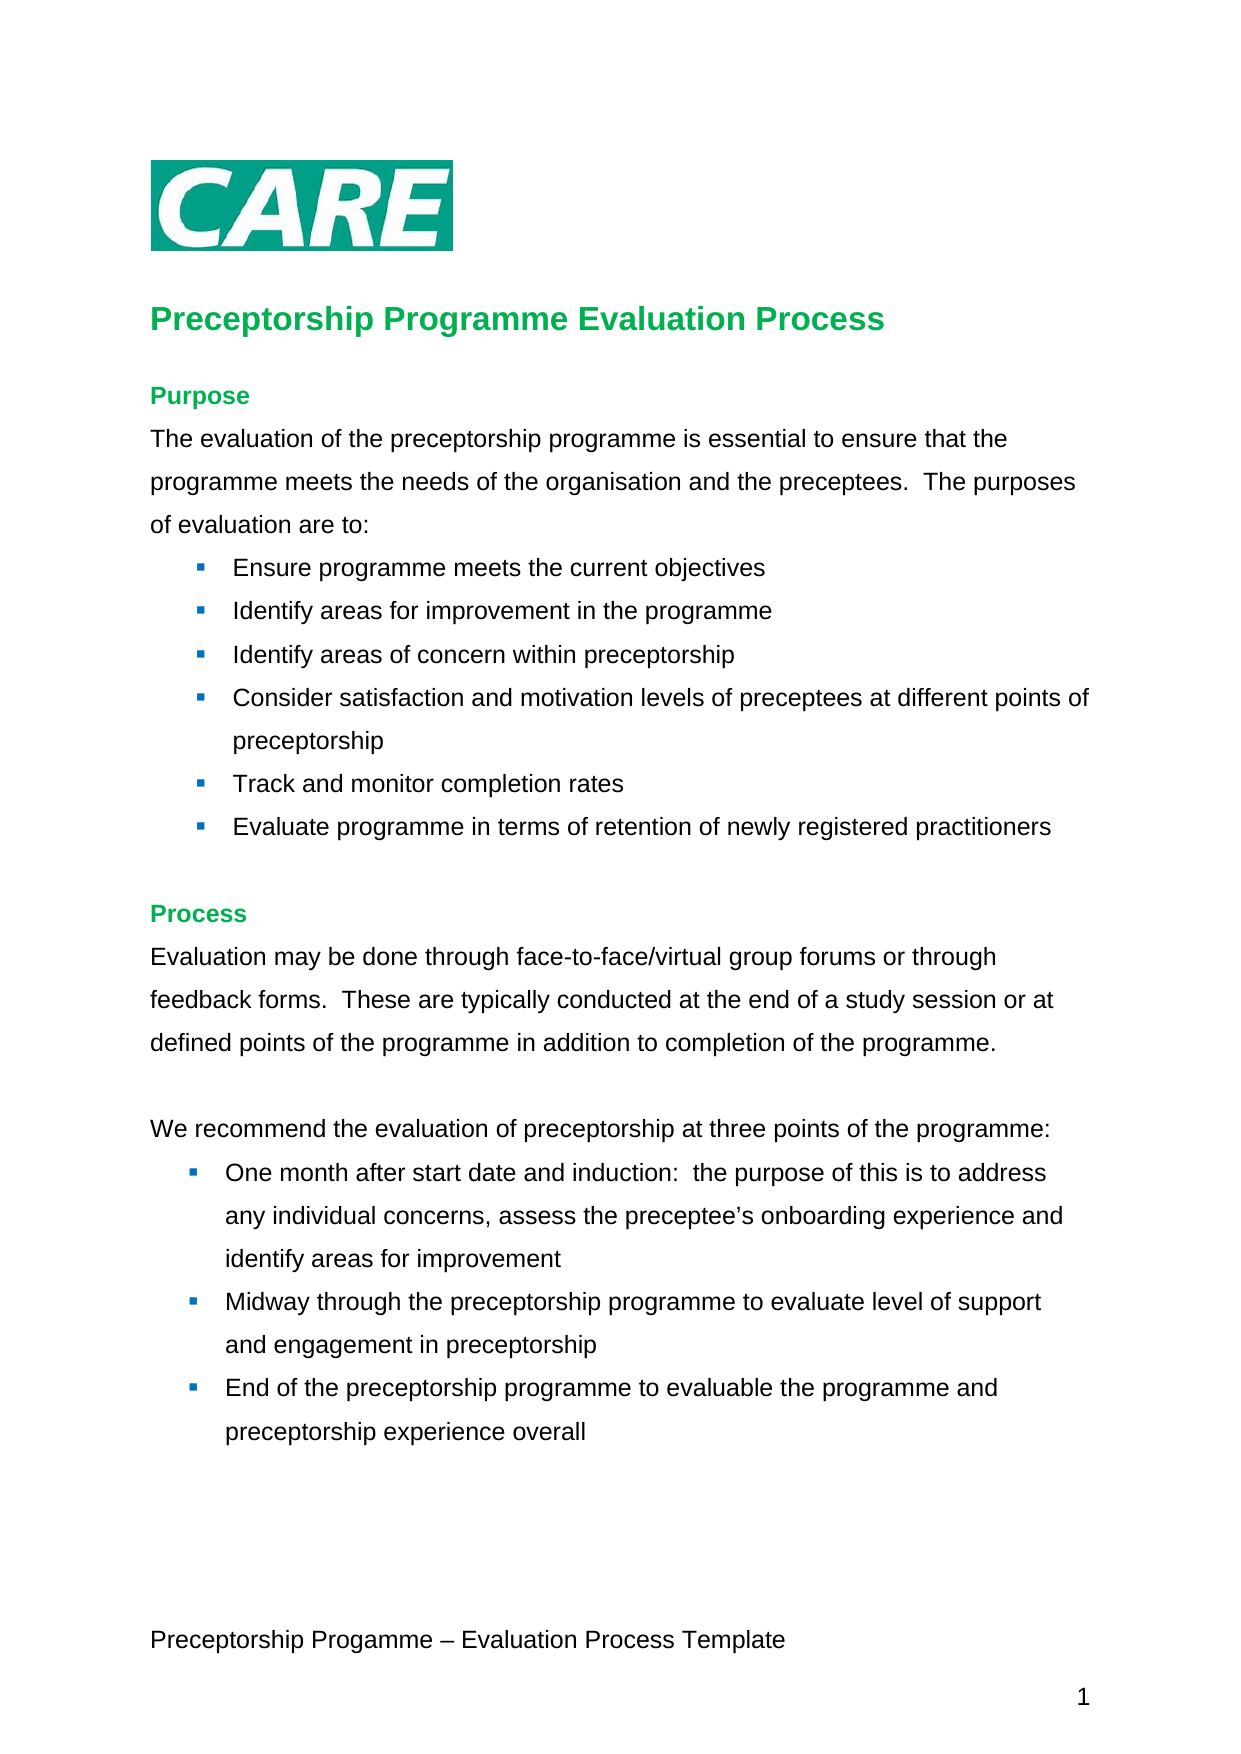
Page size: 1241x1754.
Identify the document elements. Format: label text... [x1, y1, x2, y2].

text The evaluation of the preceptorship programme is essential to ensure that the programme meets the needs of the organisation and the preceptees. The purposes of evaluation are to: [150, 424, 1090, 539]
list Identify areas of concern within preceptorship [195, 639, 1090, 668]
text We recommend the evaluation of preceptorship at three points of the programme: [150, 1114, 1090, 1143]
list End of the preceptorship programme to evaluable the programme and preceptorship experience overall [187, 1373, 1090, 1445]
text Preceptorship Programme Evaluation Process [150, 299, 1090, 337]
list Identify areas for improvement in the programme [195, 596, 1090, 625]
list Ensure programme meets the current objectives [195, 553, 1090, 582]
list Track and monitor completion rates [195, 769, 1090, 798]
text Process [150, 899, 1090, 927]
list One month after start date and induction: the purpose of this is to address any individual concerns, assess the preceptee’s onboarding experience and identify areas for improvement [187, 1157, 1090, 1273]
list Evaluate programme in terms of retention of newly registered practitioners [195, 812, 1090, 841]
list Consider satisfaction and motivation levels of preceptees at different points of preceptorship [195, 683, 1090, 755]
text Purpose [150, 381, 1090, 409]
list Midway through the preceptorship programme to evaluate level of support and engagement in preceptorship [187, 1287, 1090, 1359]
text Evaluation may be done through face-to-face/virtual group forums or through feedback forms. These are typically conducted at the end of a study session or at defined points of the programme in addition to completion of the programme. [150, 942, 1090, 1057]
picture [150, 160, 453, 251]
